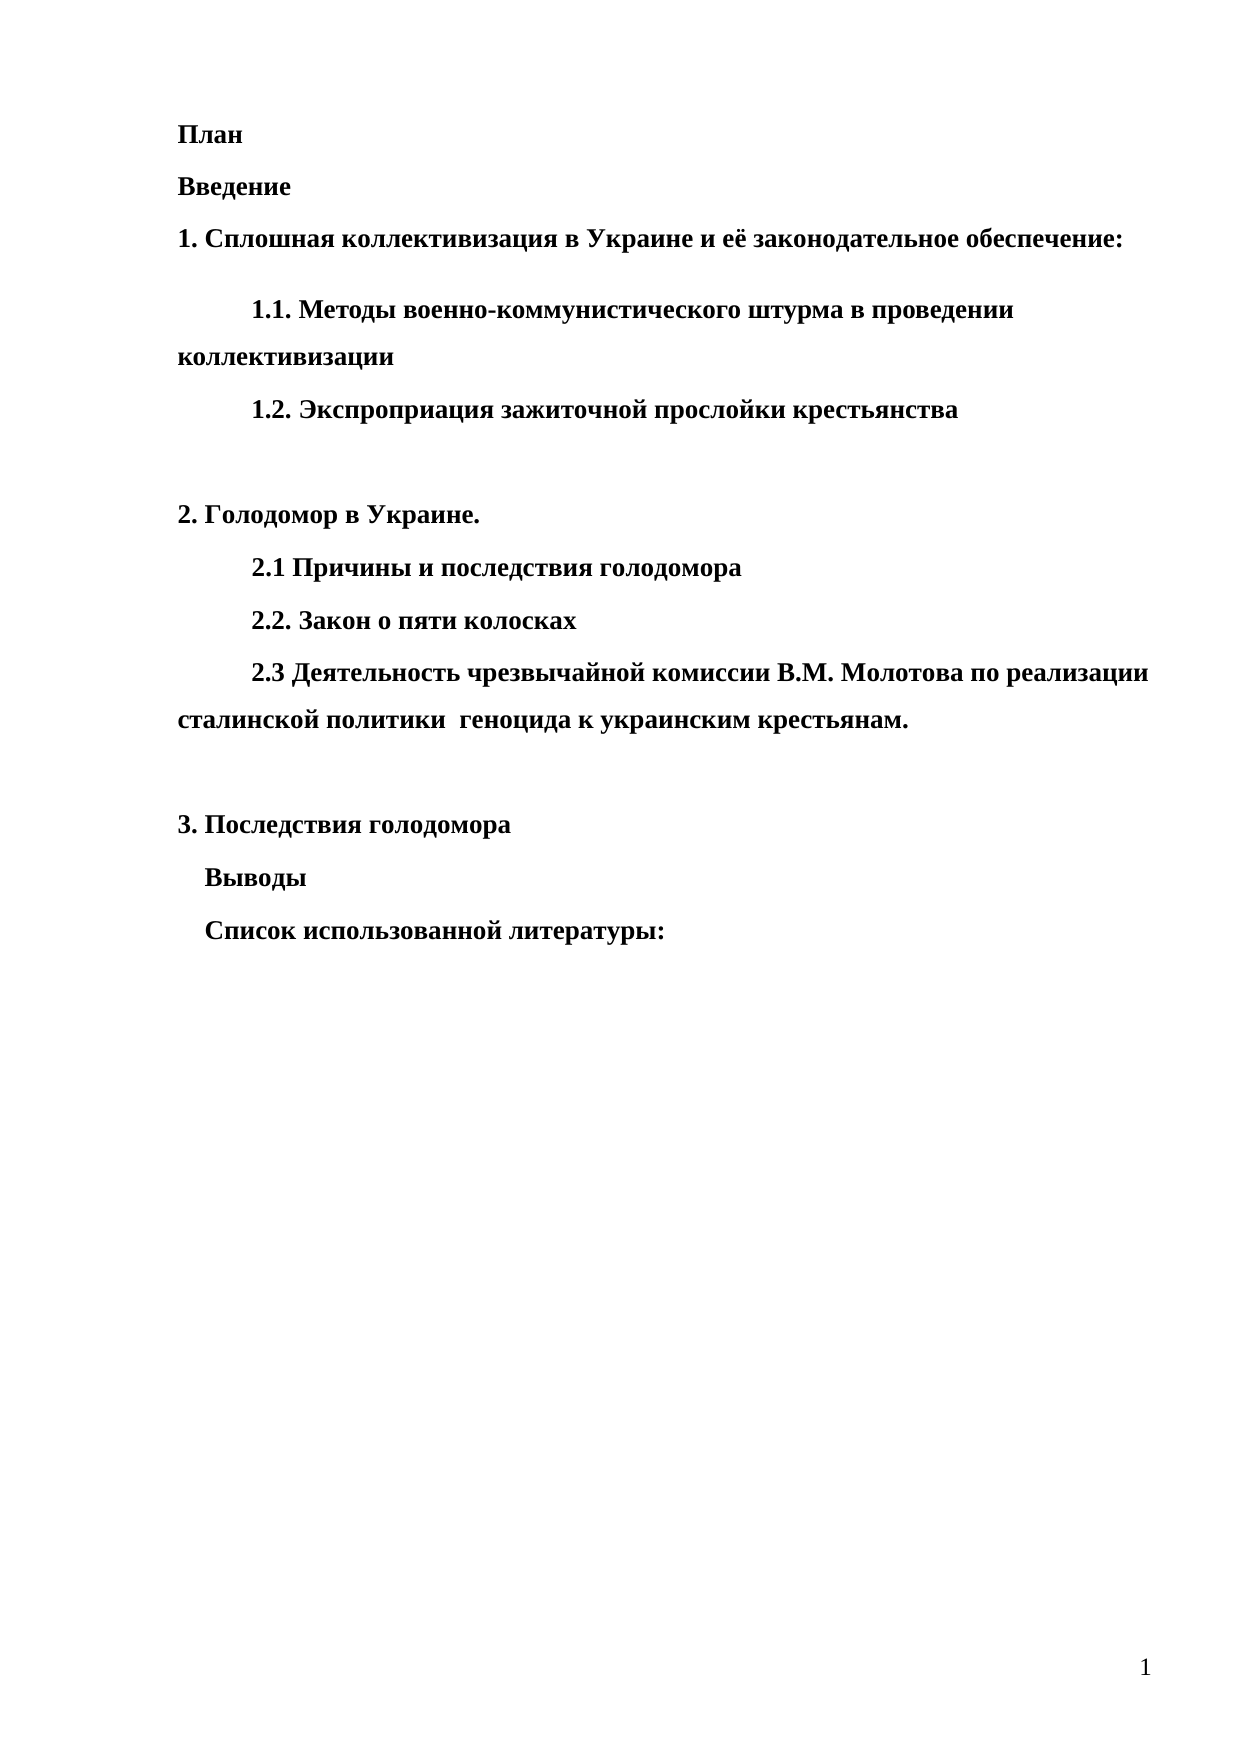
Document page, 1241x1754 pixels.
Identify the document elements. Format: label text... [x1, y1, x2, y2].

text 1.2. Экспроприация зажиточной прослойки крестьянства [177, 393, 1152, 424]
text 2. Голодомор в Украине. [177, 498, 1152, 529]
text Введение [177, 170, 1152, 201]
text 2.1 Причины и последствия голодомора [177, 551, 1152, 582]
text Выводы [177, 861, 1152, 892]
text Список использованной литературы: [177, 914, 1152, 945]
subtitle 1.1. Методы военно-коммунистического штурма в проведении коллективизации [177, 293, 1152, 371]
text 2.3 Деятельность чрезвычайной комиссии В.М. Молотова по реализации сталинской политики геноцида к украинским крестьянам. [177, 656, 1152, 734]
text 1. Сплошная коллективизация в Украине и её законодательное обеспечение: [177, 222, 1152, 253]
text 3. Последствия голодомора [177, 808, 1152, 840]
text 2.2. Закон о пяти колосках [177, 604, 1152, 635]
text План [177, 118, 1152, 149]
